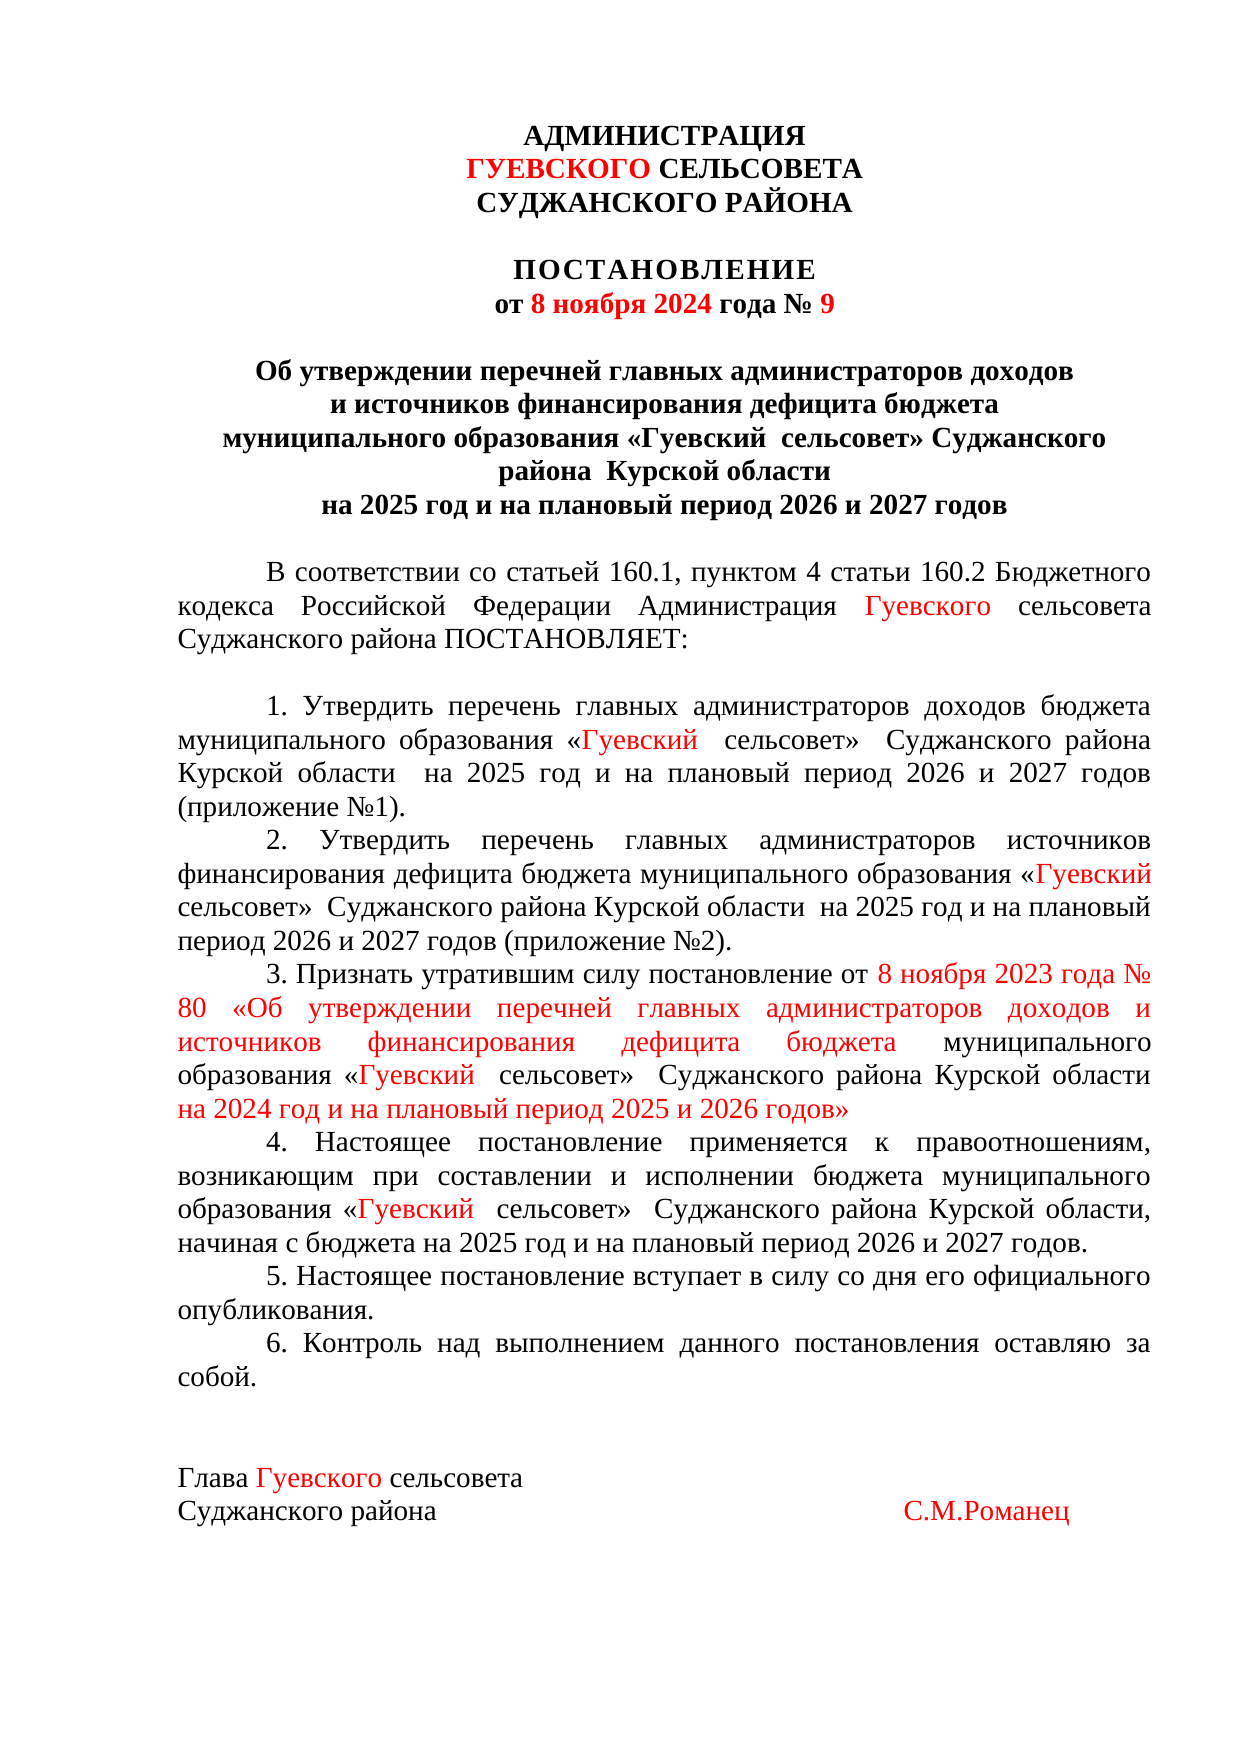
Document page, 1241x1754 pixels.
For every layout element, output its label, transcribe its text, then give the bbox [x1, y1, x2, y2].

subtitle ГУЕВСКОГО СЕЛЬСОВЕТА [177, 152, 1152, 185]
text 1. Утвердить перечень главных администраторов доходов бюджета муниципального образования «Гуевский сельсовет» Суджанского района Курской области на 2025 год и на плановый период 2026 и 2027 годов (приложение №1). [177, 688, 1152, 822]
text Глава Гуевского сельсовета [177, 1460, 1152, 1493]
text и источников финансирования дефицита бюджета [177, 386, 1152, 420]
text Об утверждении перечней главных администраторов доходов [177, 353, 1152, 386]
subtitle ПОСТАНОВЛЕНИЕ [177, 252, 1152, 286]
text 4. Настоящее постановление применяется к правоотношениям, возникающим при составлении и исполнении бюджета муниципального образования «Гуевский сельсовет» Суджанского района Курской области, начиная с бюджета на 2025 год и на плановый период 2026 и 2027 годов. [177, 1124, 1152, 1258]
text Суджанского района С.М.Романец [177, 1493, 1152, 1527]
text 5. Настоящее постановление вступает в силу со дня его официального опубликования. [177, 1258, 1152, 1326]
subtitle СУДЖАНСКОГО РАЙОНА [177, 185, 1152, 219]
text от 8 ноября 2024 года № 9 [177, 286, 1152, 319]
text В соответствии со статьей 160.1, пунктом 4 статьи 160.2 Бюджетного кодекса Российской Федерации Администрация Гуевского сельсовета Суджанского района ПОСТАНОВЛЯЕТ: [177, 554, 1152, 655]
text 3. Признать утратившим силу постановление от 8 ноября 2023 года № 80 «Об утверждении перечней главных администраторов доходов и источников финансирования дефицита бюджета муниципального образования «Гуевский сельсовет» Суджанского района Курской области на 2024 год и на плановый период 2025 и 2026 годов» [177, 957, 1152, 1124]
text 6. Контроль над выполнением данного постановления оставляю за собой. [177, 1326, 1152, 1393]
text 2. Утвердить перечень главных администраторов источников финансирования дефицита бюджета муниципального образования «Гуевский сельсовет» Суджанского района Курской области на 2025 год и на плановый период 2026 и 2027 годов (приложение №2). [177, 822, 1152, 957]
text на 2025 год и на плановый период 2026 и 2027 годов [177, 487, 1152, 521]
text муниципального образования «Гуевский сельсовет» Суджанского района Курской области [177, 420, 1152, 487]
subtitle АДМИНИСТРАЦИЯ [177, 118, 1152, 152]
